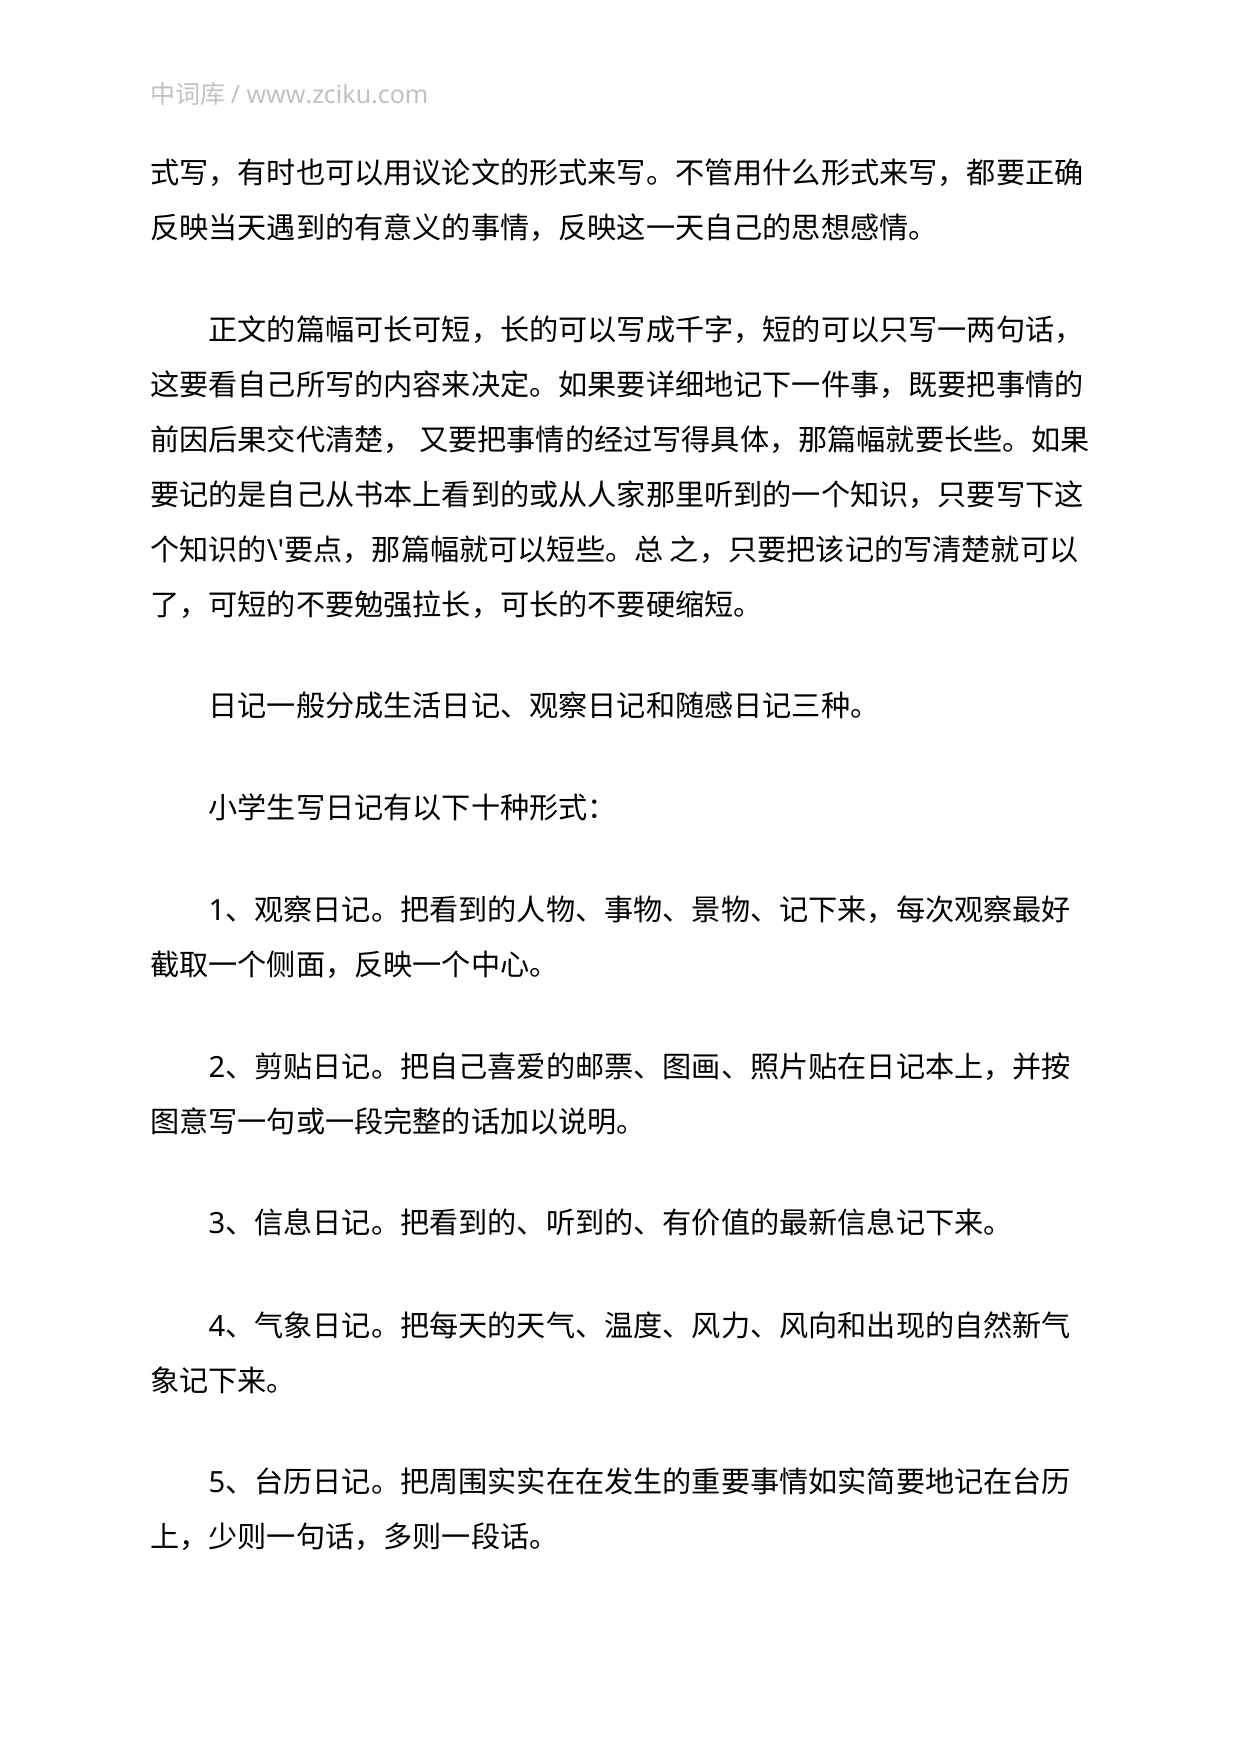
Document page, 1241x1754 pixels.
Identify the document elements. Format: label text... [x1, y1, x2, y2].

text 3、信息日记。把看到的、听到的、有价值的最新信息记下来。 [150, 1200, 1090, 1242]
text 正文的篇幅可长可短，长的可以写成千字，短的可以只写一两句话，这要看自己所写的内容来决定。如果要详细地记下一件事，既要把事情的前因后果交代清楚， 又要把事情的经过写得具体，那篇幅就要长些。如果要记的是自己从书本上看到的或从人家那里听到的一个知识，只要写下这个知识的\'要点，那篇幅就可以短些。总 之，只要把该记的写清楚就可以了，可短的不要勉强拉长，可长的不要硬缩短。 [150, 307, 1090, 623]
text 5、台历日记。把周围实实在在发生的重要事情如实简要地记在台历上，少则一句话，多则一段话。 [150, 1459, 1090, 1556]
text 4、气象日记。把每天的天气、温度、风力、风向和出现的自然新气象记下来。 [150, 1302, 1090, 1399]
text 日记一般分成生活日记、观察日记和随感日记三种。 [150, 683, 1090, 725]
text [150, 150, 1090, 247]
text 1、观察日记。把看到的人物、事物、景物、记下来，每次观察最好截取一个侧面，反映一个中心。 [150, 887, 1090, 984]
text 2、剪贴日记。把自己喜爱的邮票、图画、照片贴在日记本上，并按图意写一句或一段完整的话加以说明。 [150, 1043, 1090, 1141]
text 小学生写日记有以下十种形式： [150, 785, 1090, 827]
